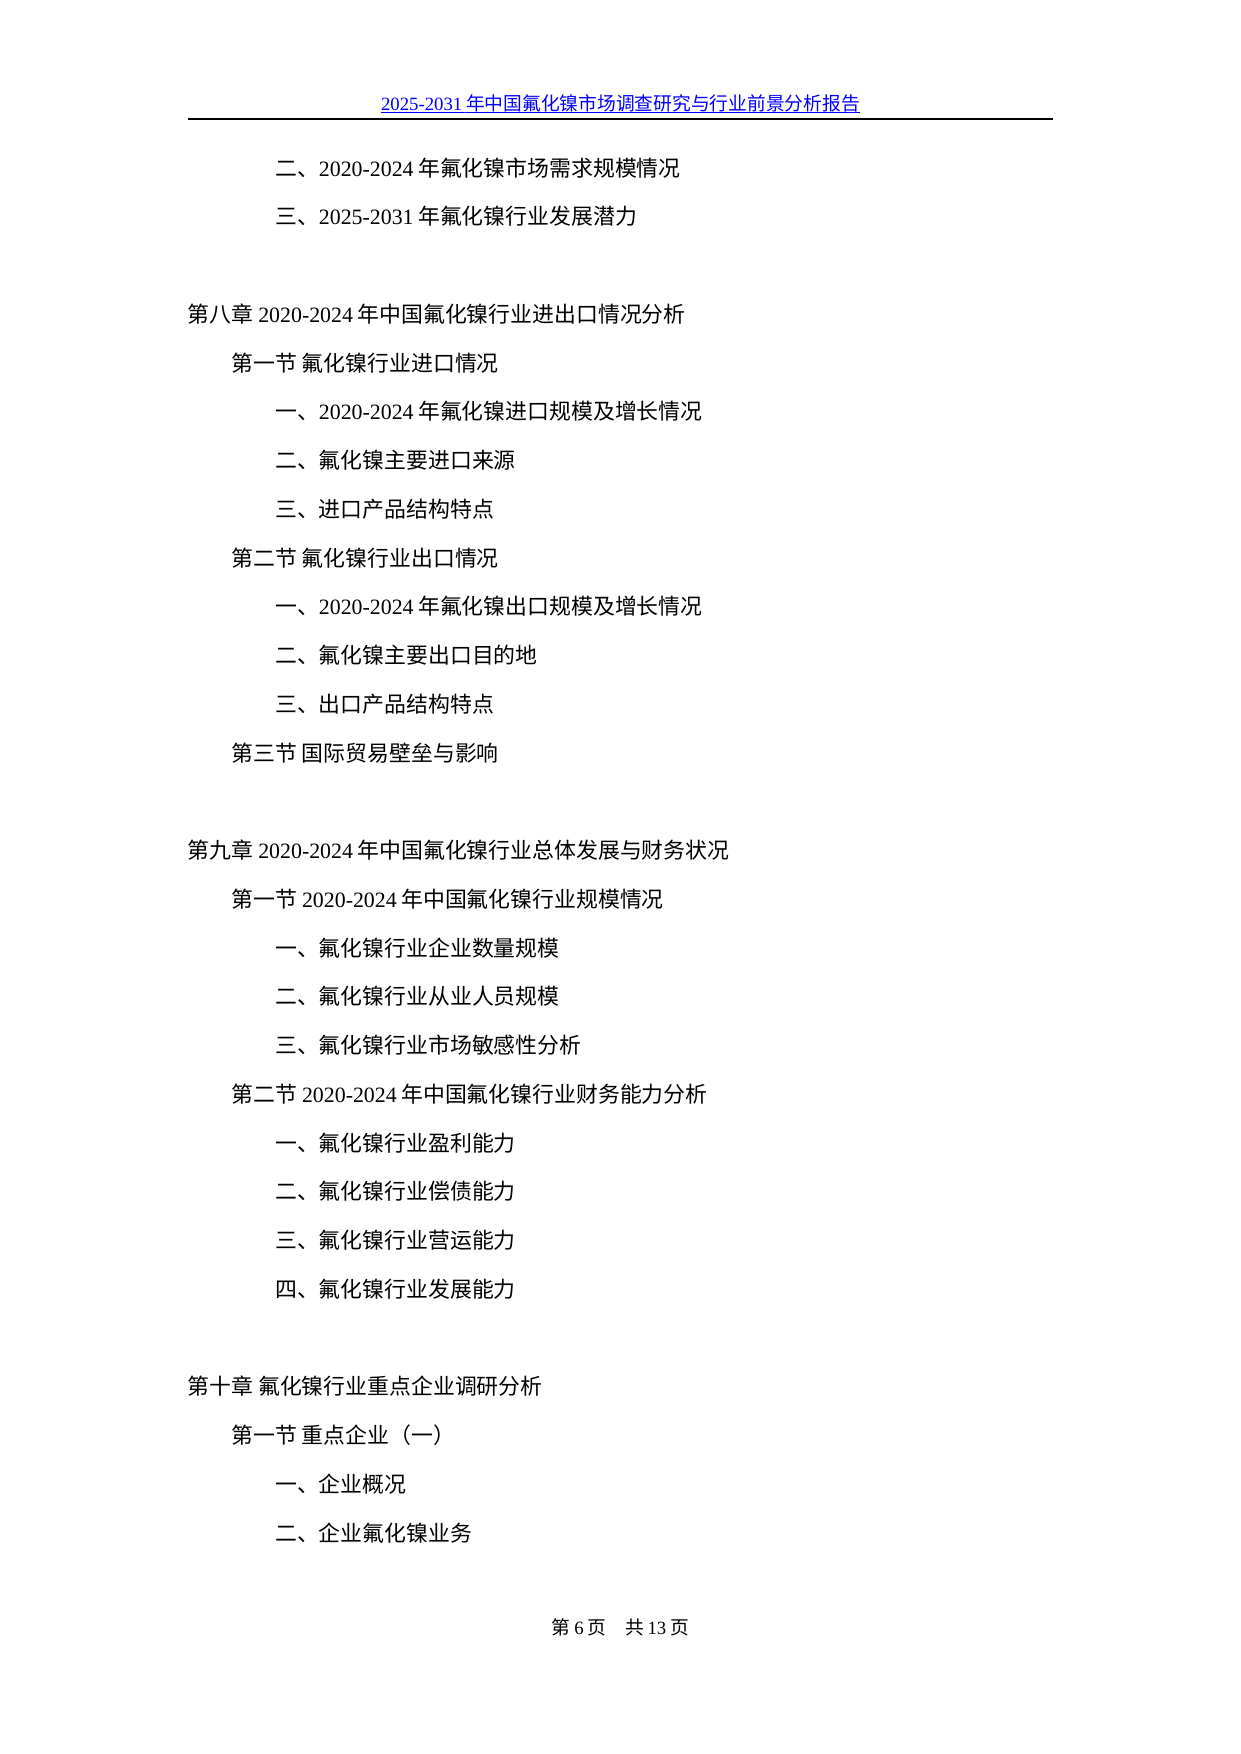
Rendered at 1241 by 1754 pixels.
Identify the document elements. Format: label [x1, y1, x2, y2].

text [187, 150, 1053, 1548]
